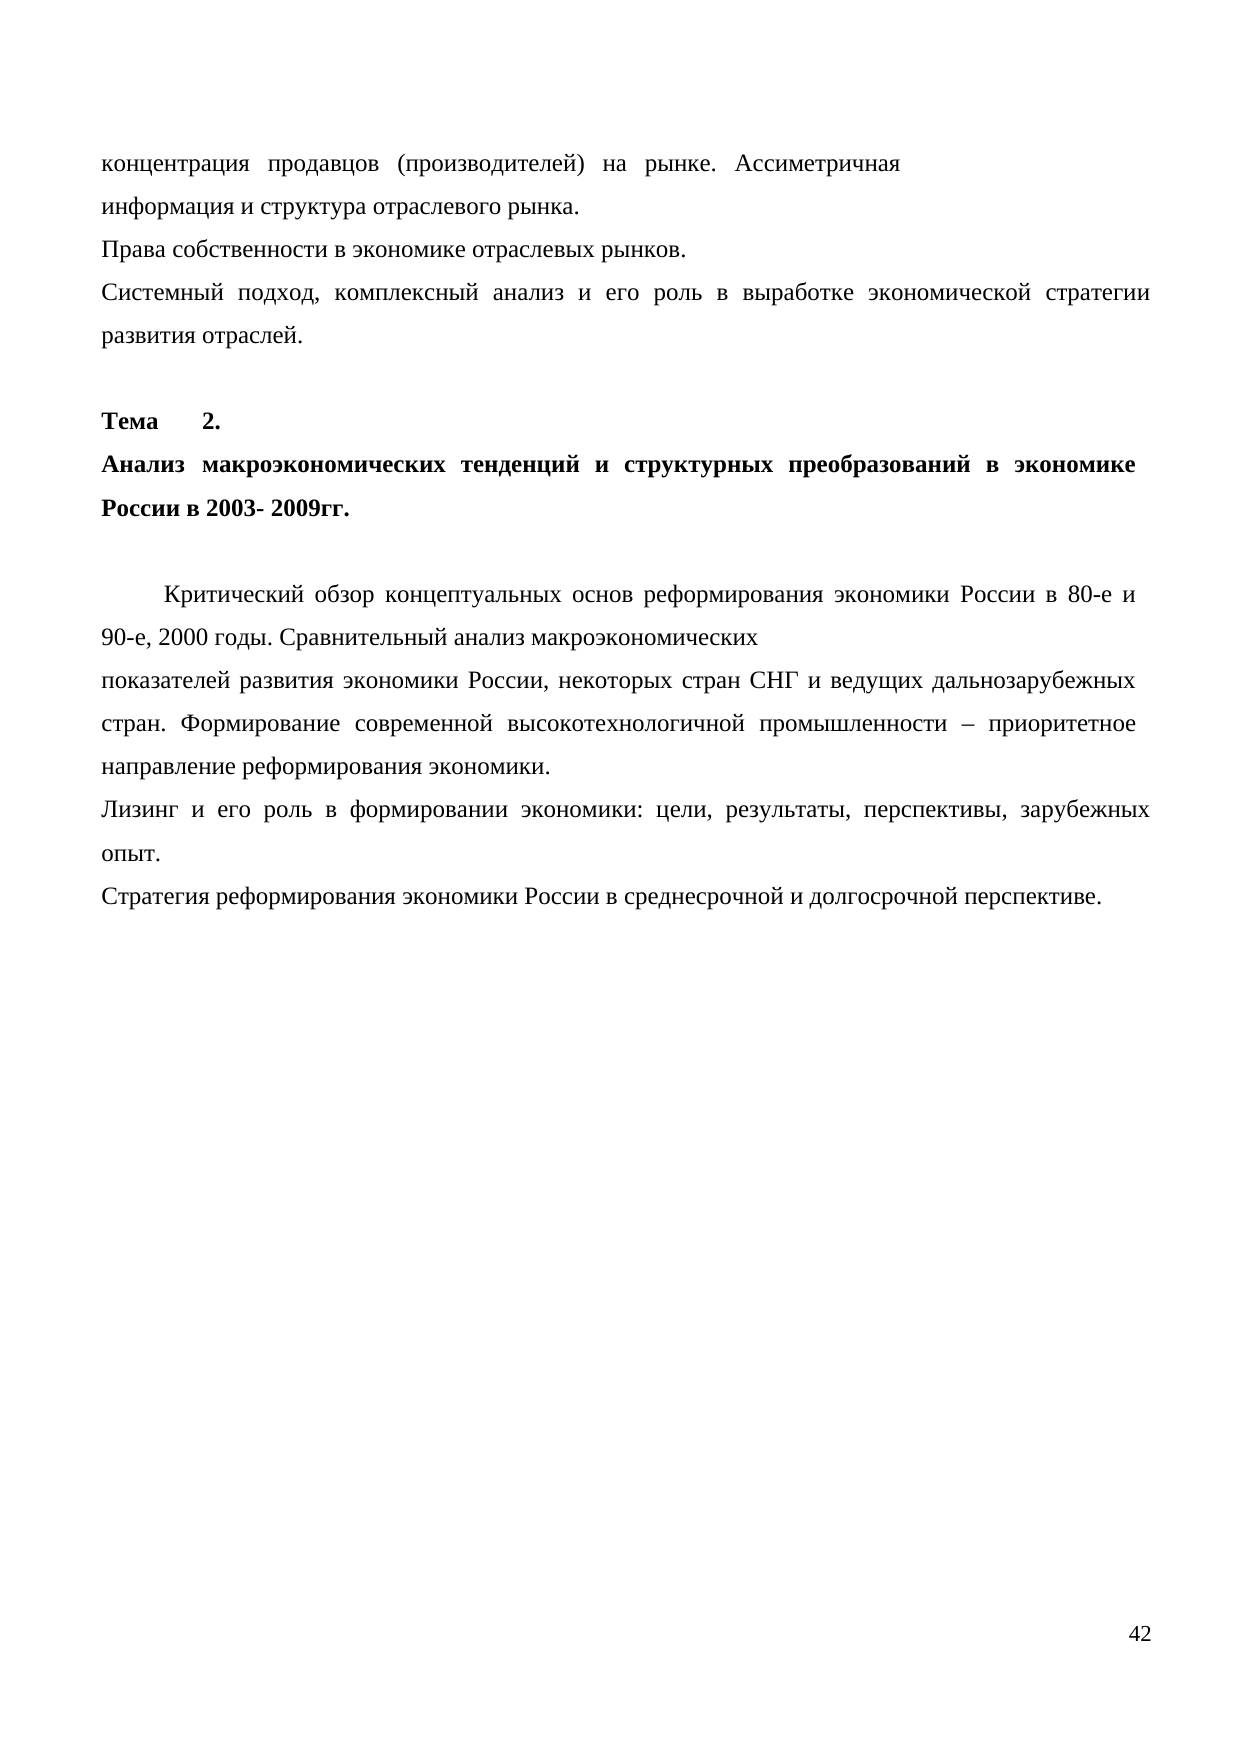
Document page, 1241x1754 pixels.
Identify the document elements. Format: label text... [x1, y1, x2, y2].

text Тема 2. [101, 406, 1137, 435]
text Критический обзор концептуальных основ реформирования экономики России в 80-е и 90-е, 2000 годы. Сравнительный анализ макроэкономических [101, 579, 1137, 651]
text Стратегия реформирования экономики России в среднесрочной и долгосрочной перспективе. [101, 881, 1152, 909]
text Лизинг и его роль в формировании экономики: цели, результаты, перспективы, зарубежных опыт. [101, 794, 1152, 866]
text показателей развития экономики России, некоторых стран СНГ и ведущих дальнозарубежных стран. Формирование современной высокотехнологичной промышленности – приоритетное направление реформирования экономики. [101, 665, 1137, 780]
text Системный подход, комплексный анализ и его роль в выработке экономической стратегии развития отраслей. [101, 277, 1152, 349]
text Права собственности в экономике отраслевых рынков. [101, 234, 1152, 263]
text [101, 148, 901, 219]
text Анализ макроэкономических тенденций и структурных преобразований в экономике России в 2003- 2009гг. [101, 449, 1137, 521]
